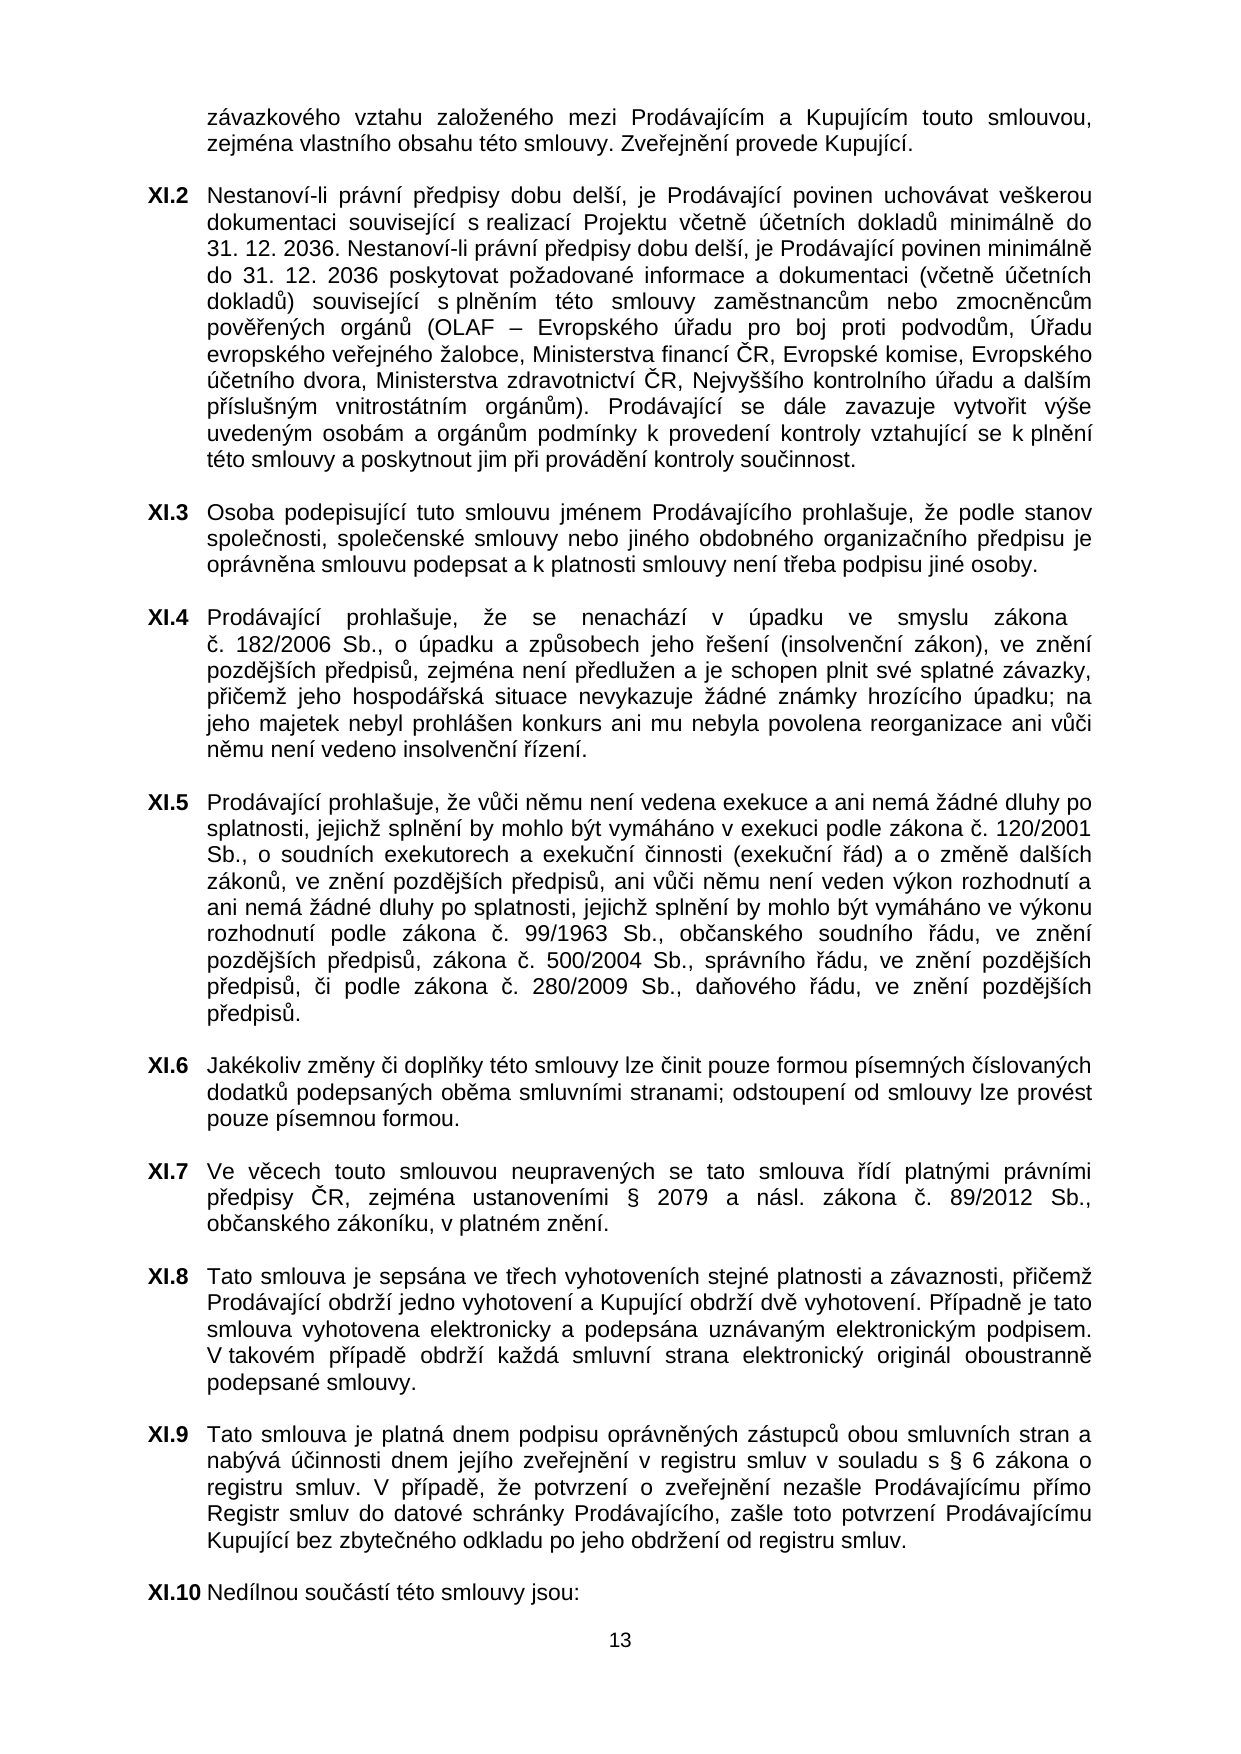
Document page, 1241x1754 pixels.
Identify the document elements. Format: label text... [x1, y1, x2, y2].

list Nedílnou součástí této smlouvy jsou: [148, 1579, 1093, 1606]
text Ve věcech touto smlouvou neupravených se tato smlouva řídí platnými právními předpisy ČR, zejména ustanoveními § 2079 a násl. zákona č. 89/2012 Sb., občanského zákoníku, v platném znění. [148, 1158, 1093, 1237]
text Prodávající prohlašuje, že vůči němu není vedena exekuce a ani nemá žádné dluhy po splatnosti, jejichž splnění by mohlo být vymáháno v exekuci podle zákona č. 120/2001 Sb., o soudních exekutorech a exekuční činnosti (exekuční řád) a o změně dalších zákonů, ve znění pozdějších předpisů, ani vůči němu není veden výkon rozhodnutí a ani nemá žádné dluhy po splatnosti, jejichž splnění by mohlo být vymáháno ve výkonu rozhodnutí podle zákona č. 99/1963 Sb., občanského soudního řádu, ve znění pozdějších předpisů, zákona č. 500/2004 Sb., správního řádu, ve znění pozdějších předpisů, či podle zákona č. 280/2009 Sb., daňového řádu, ve znění pozdějších předpisů. [148, 789, 1093, 1026]
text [148, 103, 1093, 156]
text Jakékoliv změny či doplňky této smlouvy lze činit pouze formou písemných číslovaných dodatků podepsaných oběma smluvními stranami; odstoupení od smlouvy lze provést pouze písemnou formou. [148, 1052, 1093, 1131]
text Nestanoví-li právní předpisy dobu delší, je Prodávající povinen uchovávat veškerou dokumentaci související s realizací Projektu včetně účetních dokladů minimálně do 31. 12. 2036. Nestanoví-li právní předpisy dobu delší, je Prodávající povinen minimálně do 31. 12. 2036 poskytovat požadované informace a dokumentaci (včetně účetních dokladů) související s plněním této smlouvy zaměstnancům nebo zmocněncům pověřených orgánů (OLAF – Evropského úřadu pro boj proti podvodům, Úřadu evropského veřejného žalobce, Ministerstva financí ČR, Evropské komise, Evropského účetního dvora, Ministerstva zdravotnictví ČR, Nejvyššího kontrolního úřadu a dalším příslušným vnitrostátním orgánům). Prodávající se dále zavazuje vytvořit výše uvedeným osobám a orgánům podmínky k provedení kontroly vztahující se k plnění této smlouvy a poskytnout jim při provádění kontroly součinnost. [148, 182, 1093, 472]
text Tato smlouva je platná dnem podpisu oprávněných zástupců obou smluvních stran a nabývá účinnosti dnem jejího zveřejnění v registru smluv v souladu s § 6 zákona o registru smluv. V případě, že potvrzení o zveřejnění nezašle Prodávajícímu přímo Registr smluv do datové schránky Prodávajícího, zašle toto potvrzení Prodávajícímu Kupující bez zbytečného odkladu po jeho obdržení od registru smluv. [148, 1421, 1093, 1553]
text Prodávající prohlašuje, že se nenachází v úpadku ve smyslu zákona č. 182/2006 Sb., o úpadku a způsobech jeho řešení (insolvenční zákon), ve znění pozdějších předpisů, zejména není předlužen a je schopen plnit své splatné závazky, přičemž jeho hospodářská situace nevykazuje žádné známky hrozícího úpadku; na jeho majetek nebyl prohlášen konkurs ani mu nebyla povolena reorganizace ani vůči němu není vedeno insolvenční řízení. [148, 604, 1093, 762]
text Tato smlouva je sepsána ve třech vyhotoveních stejné platnosti a závaznosti, přičemž Prodávající obdrží jedno vyhotovení a Kupující obdrží dvě vyhotovení. Případně je tato smlouva vyhotovena elektronicky a podepsána uznávaným elektronickým podpisem. V takovém případě obdrží každá smluvní strana elektronický originál oboustranně podepsané smlouvy. [148, 1263, 1093, 1395]
text Osoba podepisující tuto smlouvu jménem Prodávajícího prohlašuje, že podle stanov společnosti, společenské smlouvy nebo jiného obdobného organizačního předpisu je oprávněna smlouvu podepsat a k platnosti smlouvy není třeba podpisu jiné osoby. [148, 499, 1093, 578]
